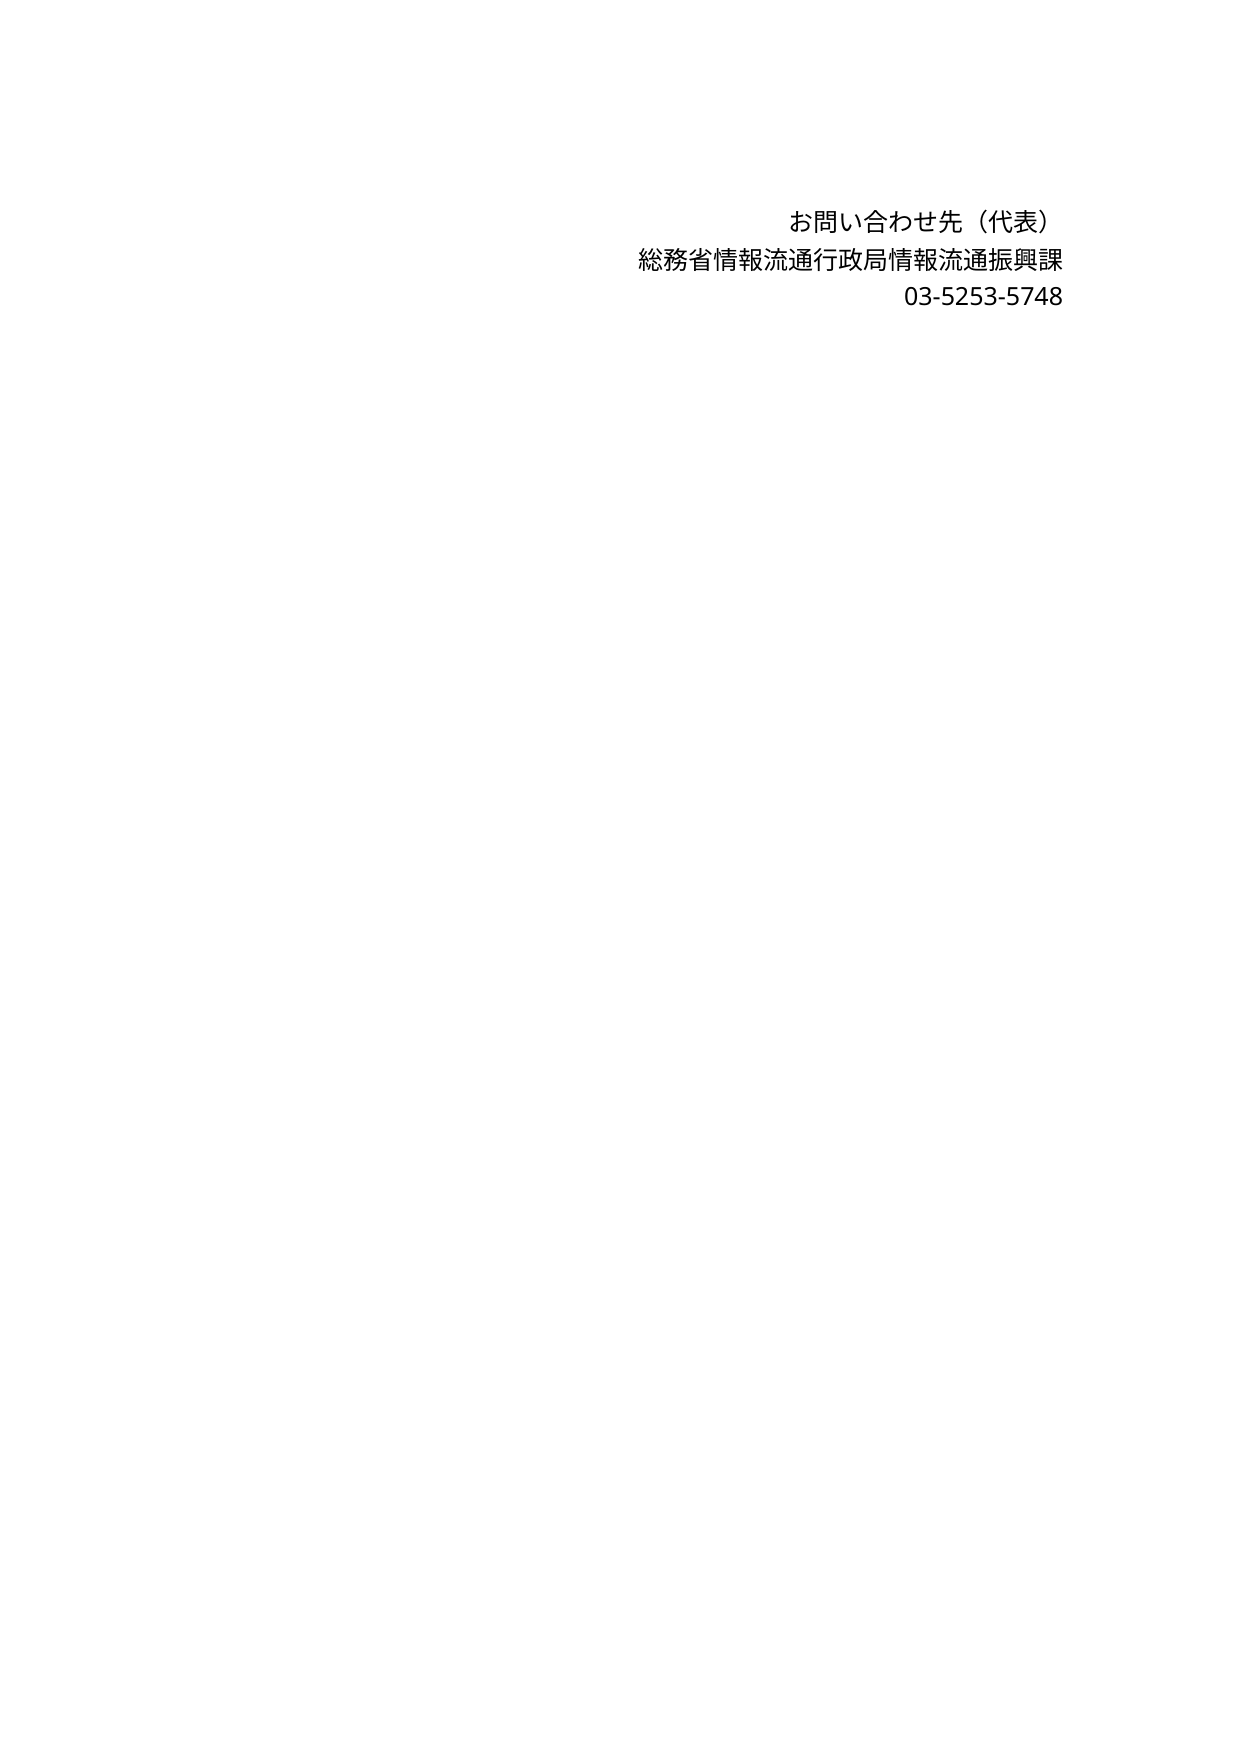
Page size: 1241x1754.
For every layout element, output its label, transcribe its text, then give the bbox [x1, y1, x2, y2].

text 03-5253-5748 [177, 277, 1063, 314]
text 総務省情報流通行政局情報流通振興課 [177, 239, 1063, 277]
text お問い合わせ先（代表） [177, 202, 1063, 239]
